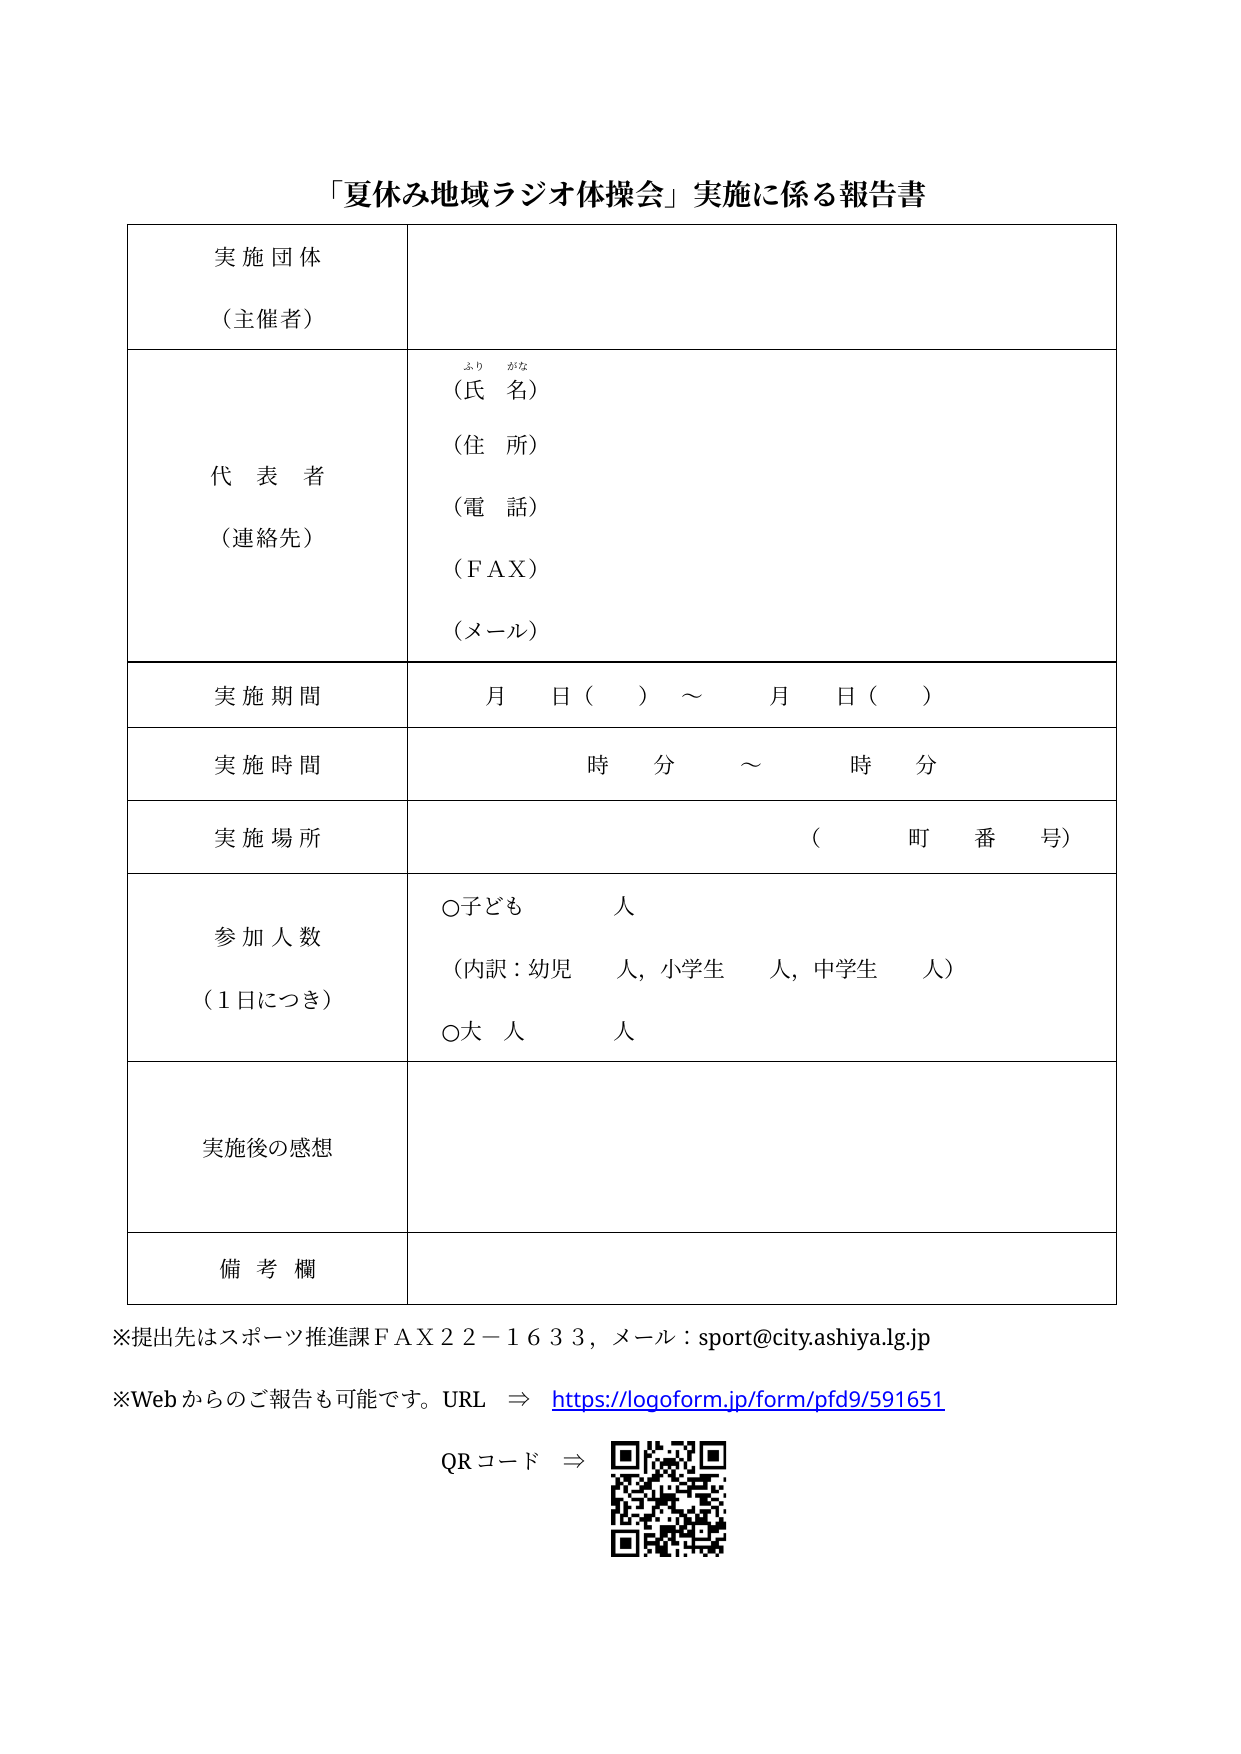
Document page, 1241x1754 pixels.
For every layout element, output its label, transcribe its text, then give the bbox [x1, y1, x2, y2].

table_cell 月 日（ ） ～ 月 日（ ） [408, 663, 1116, 727]
table_cell 代 表 者 （連絡先） [128, 350, 407, 661]
table_cell （ ） （住 所） （電 話） （ＦＡＸ） （メール） [408, 350, 1116, 661]
text ※提出先はスポーツ推進課ＦＡＸ２２－１６３３，メール：sport@city.ashiya.lg.jp [112, 1305, 1128, 1367]
picture [611, 1441, 727, 1557]
table_header [408, 225, 1116, 349]
table_cell ○子ども 人 （内訳：幼児 人，小学生 人，中学生 人） ○大 人 人 [408, 874, 1116, 1061]
table_cell [408, 1062, 1116, 1232]
table_cell 実施後の感想 [128, 1062, 407, 1232]
text QRコード ⇒ [112, 1429, 1128, 1491]
text ※Webからのご報告も可能です。URL ⇒ https://logoform.jp/form/pfd9/591651 [112, 1367, 1128, 1429]
table_cell 参加人数 （１日につき） [128, 874, 407, 1061]
table_cell 実施時間 [128, 728, 407, 800]
table_cell 時 分 ～ 時 分 [408, 728, 1116, 800]
table_cell （ 町 番 号） [408, 801, 1116, 873]
table_cell 実施場所 [128, 801, 407, 873]
table_header 実施団体 （主催者） [128, 225, 407, 349]
table_cell [408, 1233, 1116, 1304]
table_cell 備考欄 [128, 1233, 407, 1304]
text 「夏休み地域ラジオ体操会」実施に係る報告書 [112, 162, 1128, 224]
table_cell 実施期間 [128, 663, 407, 727]
